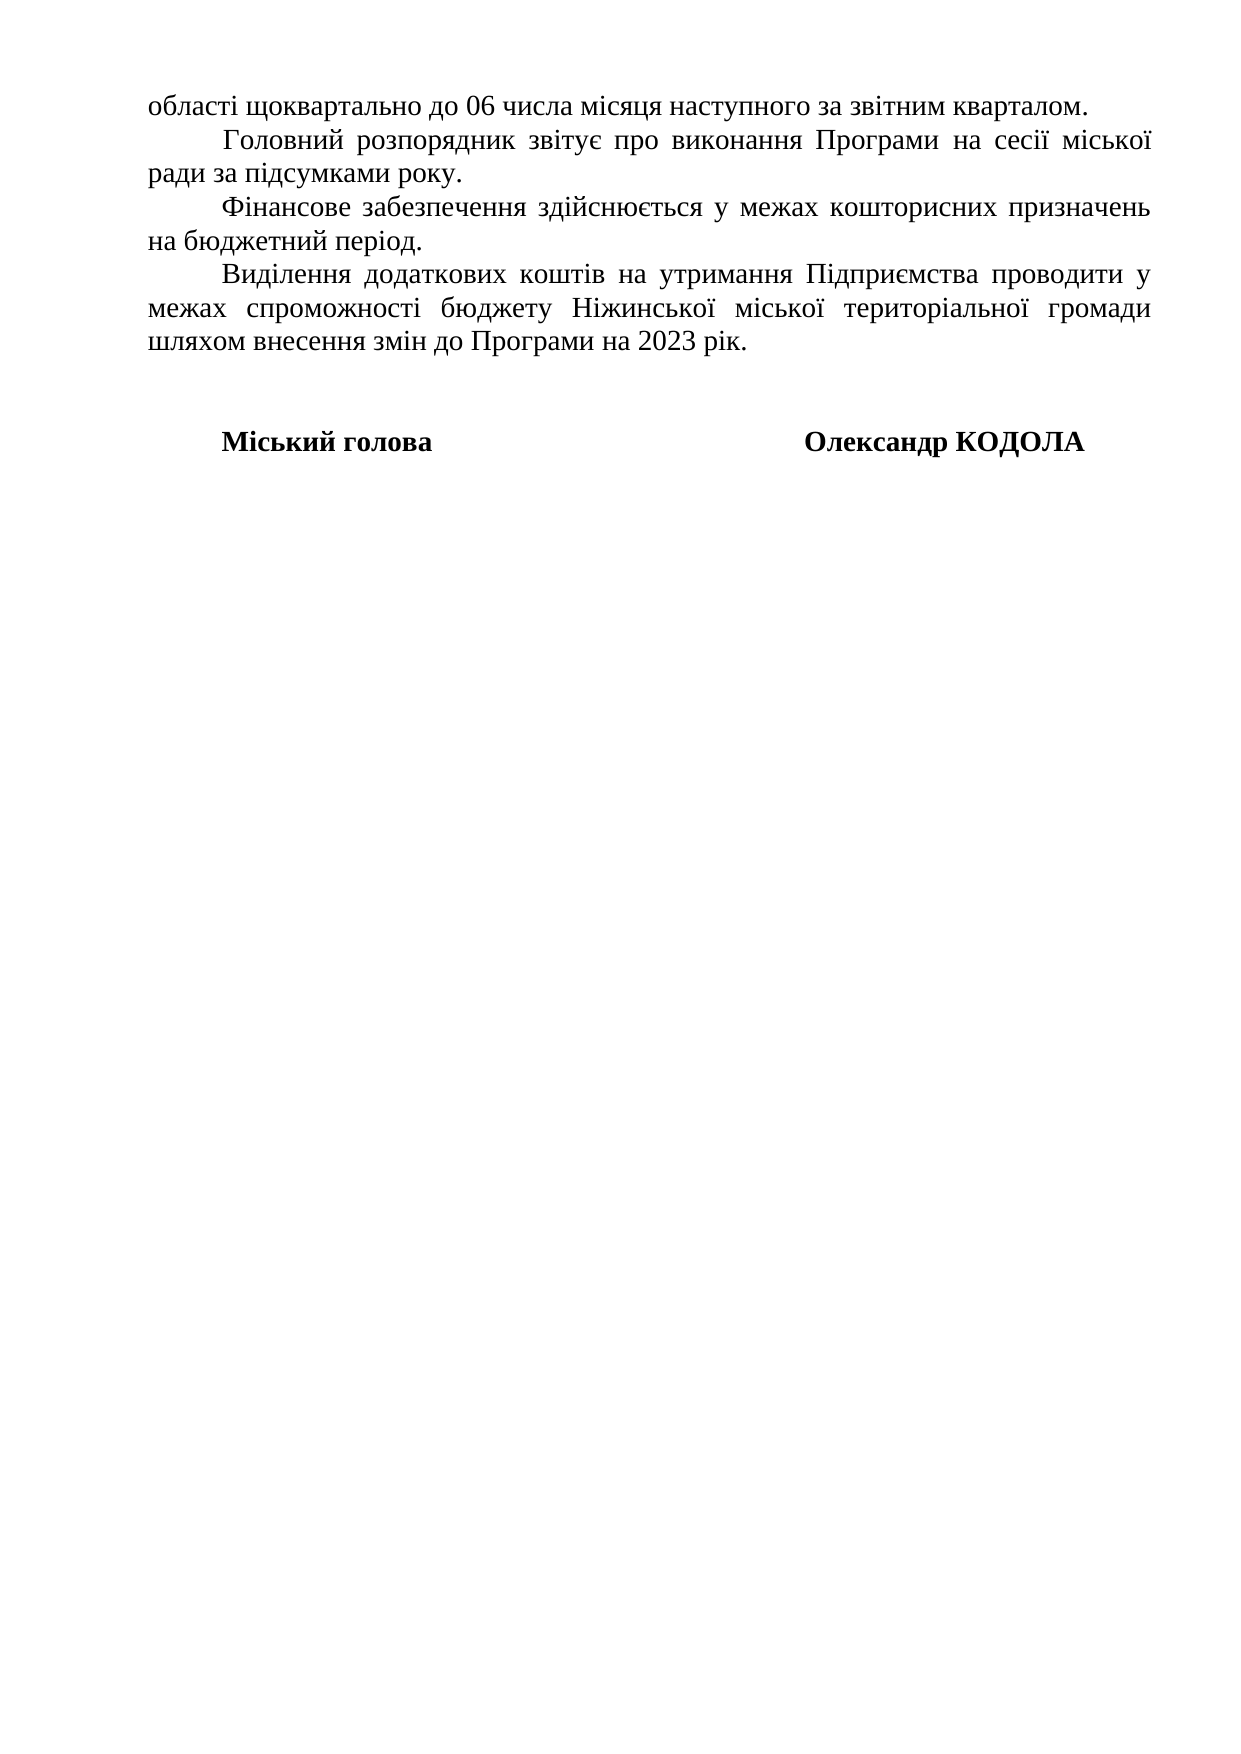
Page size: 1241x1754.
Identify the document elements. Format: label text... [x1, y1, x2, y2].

text Виділення додаткових коштів на утримання Підприємства проводити у межах спроможності бюджету Ніжинської міської територіальної громади шляхом внесення змін до Програми на 2023 рік. [148, 256, 1152, 357]
text Міський голова Олександр КОДОЛА [148, 424, 1152, 457]
text Головний розпорядник звітує про виконання Програми на сесії міської ради за підсумками року. [148, 122, 1152, 189]
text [148, 88, 1152, 122]
text Фінансове забезпечення здійснюється у межах кошторисних призначень на бюджетний період. [148, 189, 1152, 256]
